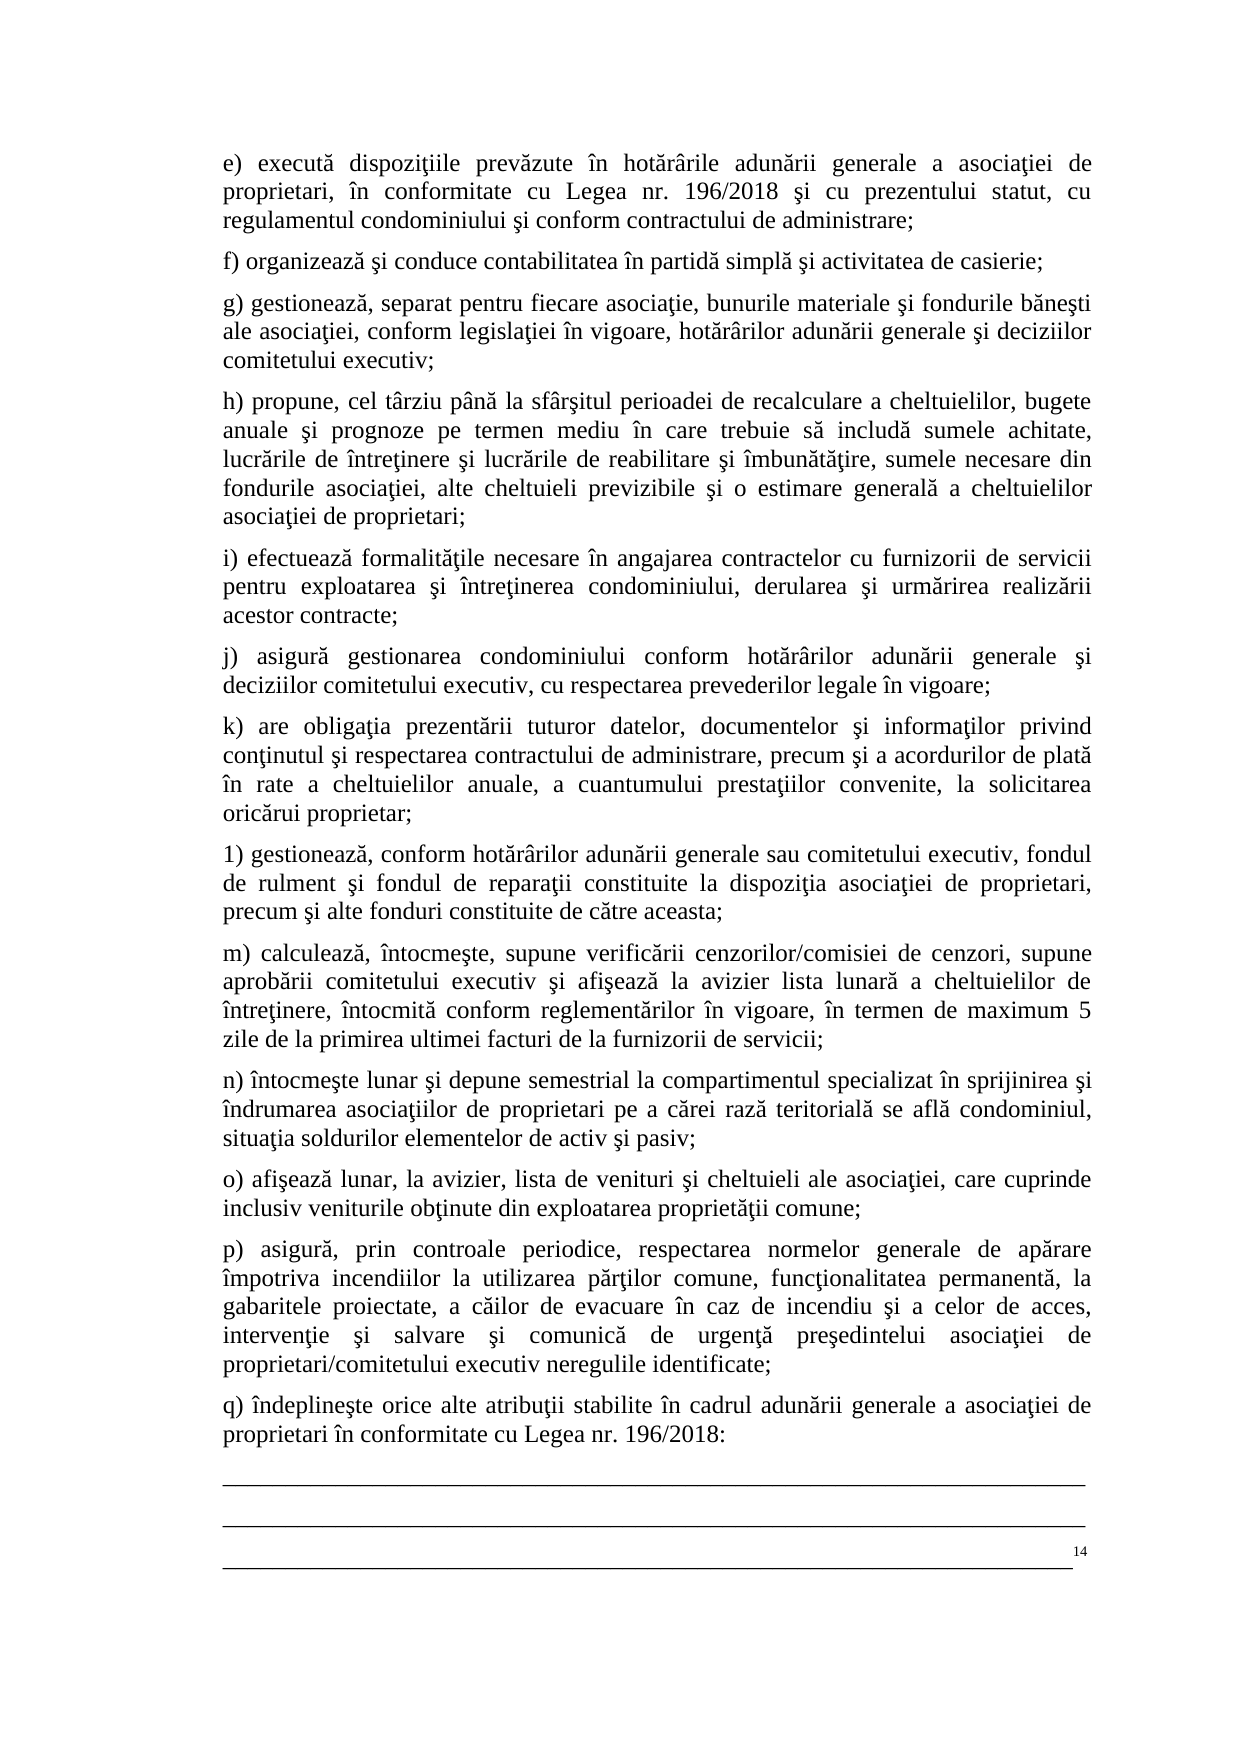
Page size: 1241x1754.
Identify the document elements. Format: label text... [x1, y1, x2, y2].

text g) gestionează, separat pentru fiecare asociaţie, bunurile materiale şi fondurile băneşti ale asociaţiei, conform legislaţiei în vigoare, hotărârilor adunării generale şi deciziilor comitetului executiv; [223, 288, 1093, 374]
text j) asigură gestionarea condominiului conform hotărârilor adunării generale şi deciziilor comitetului executiv, cu respectarea prevederilor legale în vigoare; [223, 641, 1093, 699]
text _____________________________________________________________________ [223, 1460, 1093, 1489]
text m) calculează, întocmeşte, supune verificării cenzorilor/comisiei de cenzori, supune aprobării comitetului executiv şi afişează la avizier lista lunară a cheltuielilor de întreţinere, întocmită conform reglementărilor în vigoare, în termen de maximum 5 zile de la primirea ultimei facturi de la furnizorii de servicii; [223, 938, 1093, 1053]
text h) propune, cel târziu până la sfârşitul perioadei de recalculare a cheltuielilor, bugete anuale şi prognoze pe termen mediu în care trebuie să includă sumele achitate, lucrările de întreţinere şi lucrările de reabilitare şi îmbunătăţire, sumele necesare din fondurile asociaţiei, alte cheltuieli previzibile şi o estimare generală a cheltuielilor asociaţiei de proprietari; [223, 386, 1093, 530]
text _____________________________________________________________________ [223, 1501, 1093, 1530]
text k) are obligaţia prezentării tuturor datelor, documentelor şi informaţilor privind conţinutul şi respectarea contractului de administrare, precum şi a acordurilor de plată în rate a cheltuielilor anuale, a cuantumului prestaţiilor convenite, la solicitarea oricărui proprietar; [223, 711, 1093, 826]
text n) întocmeşte lunar şi depune semestrial la compartimentul specializat în sprijinirea şi îndrumarea asociaţiilor de proprietari pe a cărei rază teritorială se află condominiul, situaţia soldurilor elementelor de activ şi pasiv; [223, 1065, 1093, 1151]
text f) organizează şi conduce contabilitatea în partidă simplă şi activitatea de casierie; [223, 246, 1093, 275]
text e) execută dispoziţiile prevăzute în hotărârile adunării generale a asociaţiei de proprietari, în conformitate cu Legea nr. 196/2018 şi cu prezentului statut, cu regulamentul condominiului şi conform contractului de administrare; [223, 148, 1093, 234]
text o) afişează lunar, la avizier, lista de venituri şi cheltuieli ale asociaţiei, care cuprinde inclusiv veniturile obţinute din exploatarea proprietăţii comune; [223, 1164, 1093, 1221]
text 1) gestionează, conform hotărârilor adunării generale sau comitetului executiv, fondul de rulment şi fondul de reparaţii constituite la dispoziţia asociaţiei de proprietari, precum şi alte fonduri constituite de către aceasta; [223, 839, 1093, 925]
text q) îndeplineşte orice alte atribuţii stabilite în cadrul adunării generale a asociaţiei de proprietari în conformitate cu Legea nr. 196/2018: [223, 1390, 1093, 1448]
text i) efectuează formalităţile necesare în angajarea contractelor cu furnizorii de servicii pentru exploatarea şi întreţinerea condominiului, derularea şi urmărirea realizării acestor contracte; [223, 543, 1093, 629]
text p) asigură, prin controale periodice, respectarea normelor generale de apărare împotriva incendiilor la utilizarea părţilor comune, funcţionalitatea permanentă, la gabaritele proiectate, a căilor de evacuare în caz de incendiu şi a celor de acces, intervenţie şi salvare şi comunică de urgenţă preşedintelui asociaţiei de proprietari/comitetului executiv neregulile identificate; [223, 1234, 1093, 1378]
text ____________________________________________________________________14 [223, 1543, 1093, 1571]
